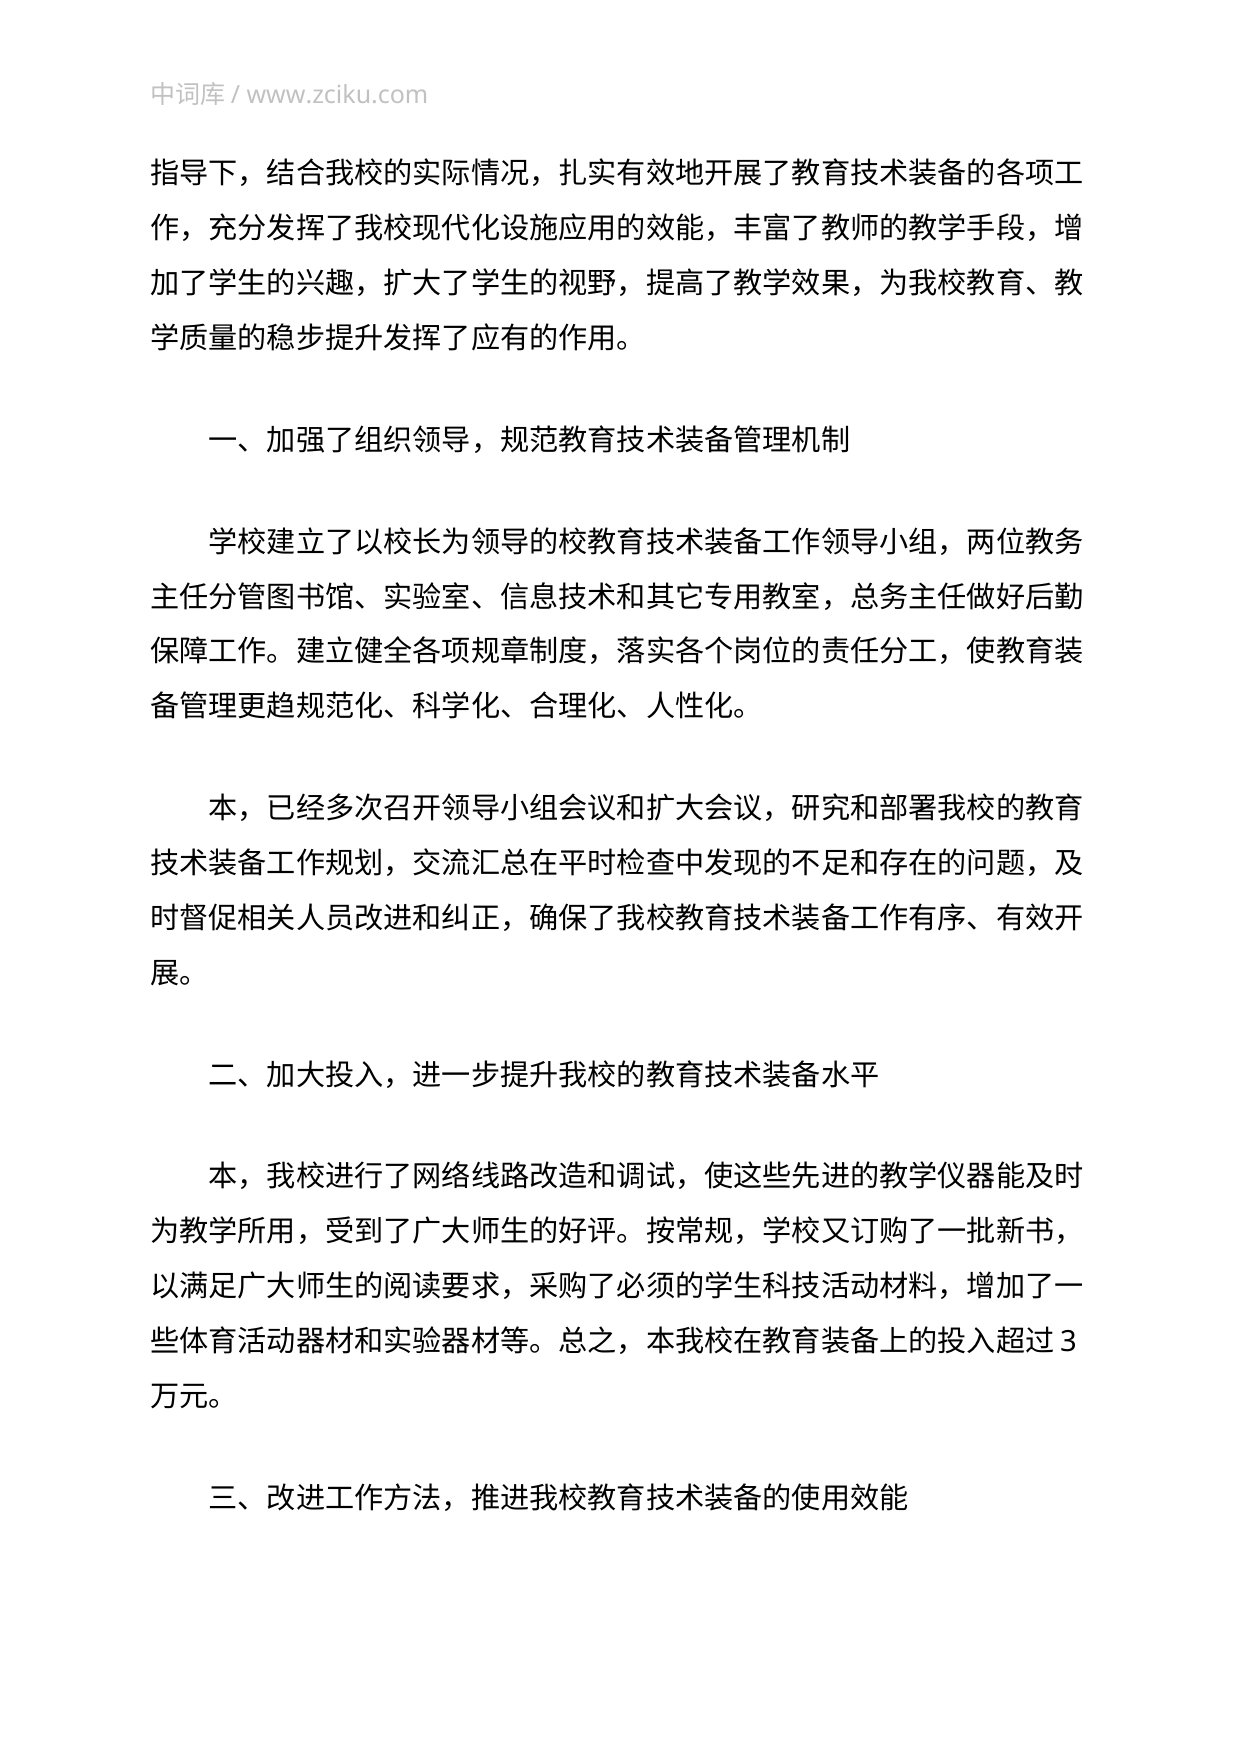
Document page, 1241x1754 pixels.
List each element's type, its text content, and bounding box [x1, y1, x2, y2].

text 三、改进工作方法，推进我校教育技术装备的使用效能 [150, 1474, 1090, 1517]
text 一、加强了组织领导，规范教育技术装备管理机制 [150, 416, 1090, 459]
text 本，我校进行了网络线路改造和调试，使这些先进的教学仪器能及时为教学所用，受到了广大师生的好评。按常规，学校又订购了一批新书，以满足广大师生的阅读要求，采购了必须的学生科技活动材料，增加了一些体育活动器材和实验器材等。总之，本我校在教育装备上的投入超过3万元。 [150, 1153, 1090, 1415]
text 二、加大投入，进一步提升我校的教育技术装备水平 [150, 1051, 1090, 1093]
text 学校建立了以校长为领导的校教育技术装备工作领导小组，两位教务主任分管图书馆、实验室、信息技术和其它专用教室，总务主任做好后勤保障工作。建立健全各项规章制度，落实各个岗位的责任分工，使教育装备管理更趋规范化、科学化、合理化、人性化。 [150, 518, 1090, 725]
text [150, 150, 1090, 357]
text 本，已经多次召开领导小组会议和扩大会议，研究和部署我校的教育技术装备工作规划，交流汇总在平时检查中发现的不足和存在的问题，及时督促相关人员改进和纠正，确保了我校教育技术装备工作有序、有效开展。 [150, 785, 1090, 992]
